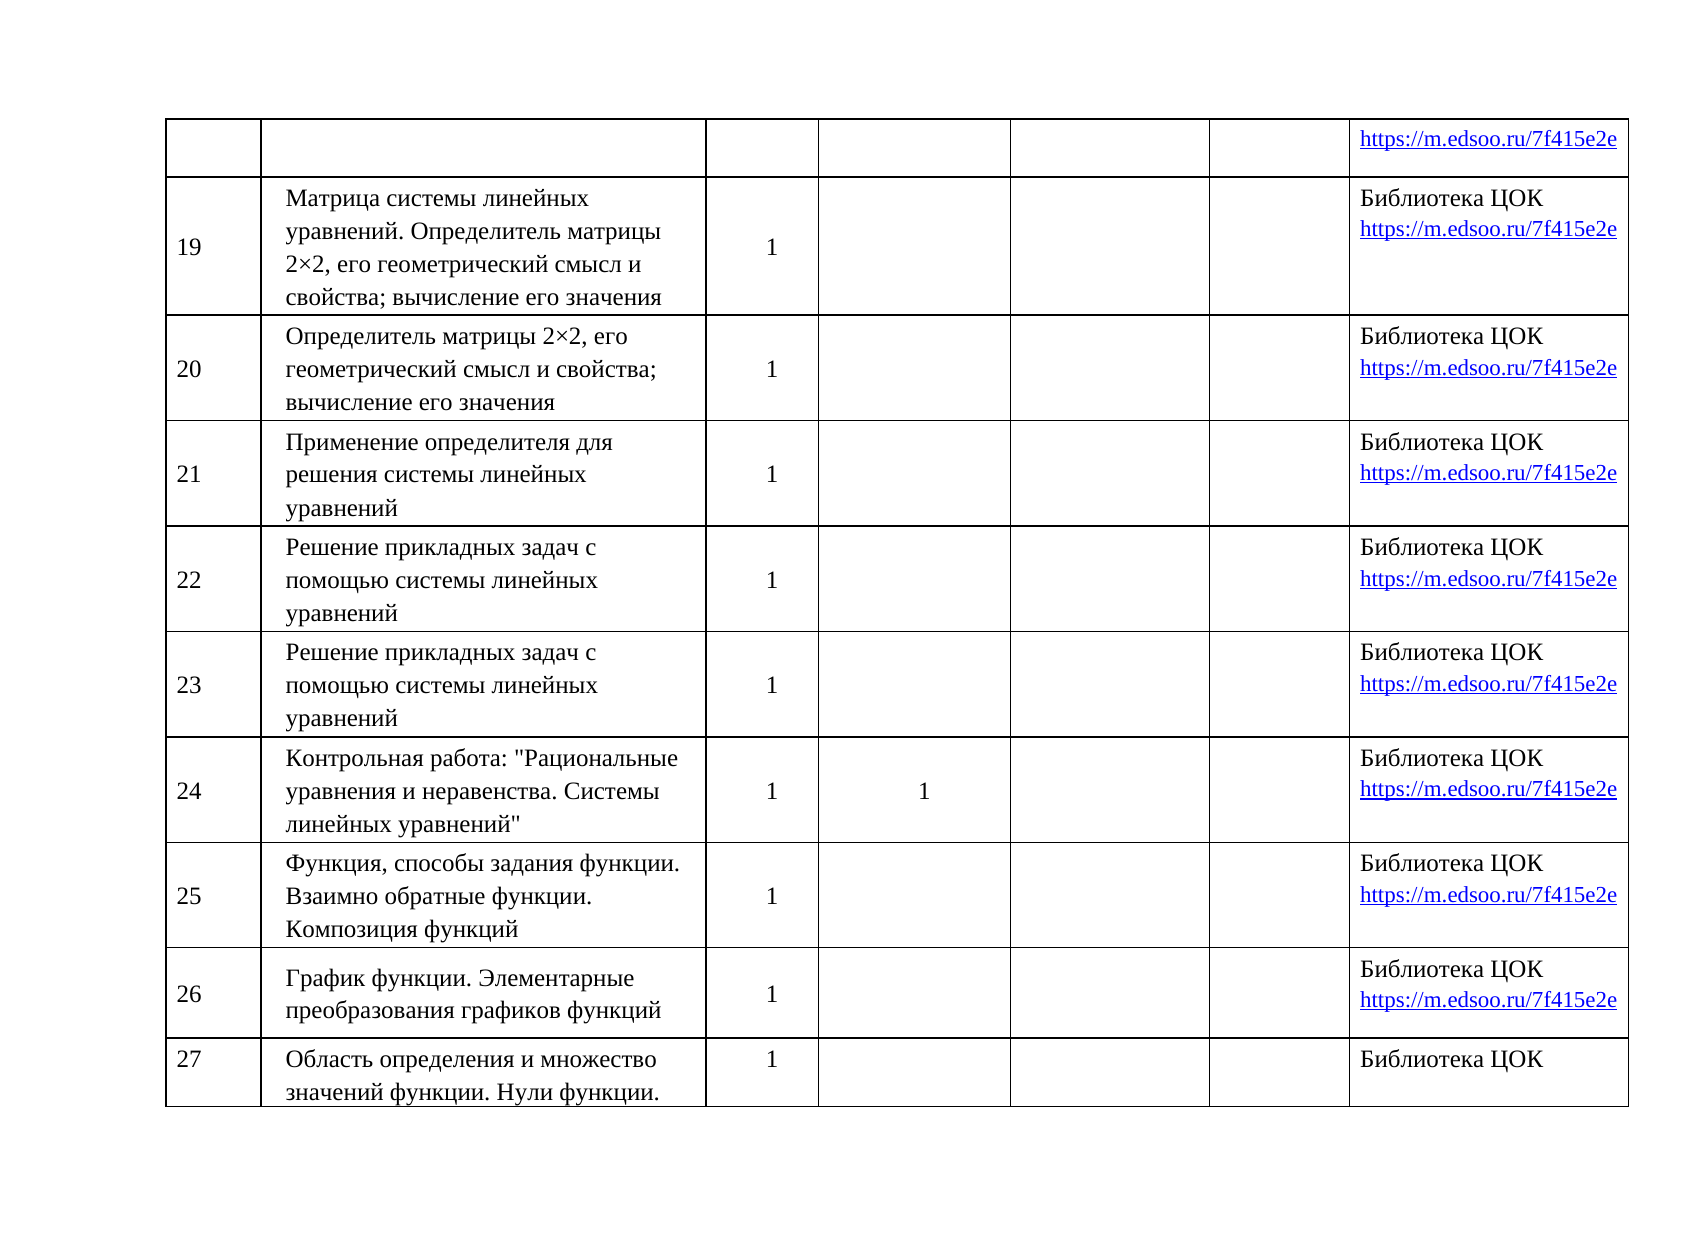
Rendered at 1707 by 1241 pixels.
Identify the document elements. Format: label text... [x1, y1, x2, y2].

table_cell [1011, 421, 1209, 525]
table_cell [819, 632, 1010, 736]
table_cell [819, 178, 1010, 314]
table_cell Библиотека ЦОК https://m.edsoo.ru/7f415e2e [1350, 632, 1628, 736]
table_cell 24 [167, 738, 260, 841]
table_cell 25 [167, 843, 260, 947]
table_cell [819, 421, 1010, 525]
table_cell 1 [707, 421, 818, 525]
table_cell Библиотека ЦОК https://m.edsoo.ru/7f415e2e [1350, 421, 1628, 525]
table_cell 22 [167, 527, 260, 631]
table_cell Контрольная работа: "Рациональные уравнения и неравенства. Системы линейных уравнений" [262, 738, 705, 841]
table_cell Функция, способы задания функции. Взаимно обратные функции. Композиция функций [262, 843, 705, 947]
table_cell [819, 1039, 1010, 1106]
table_cell 1 [819, 738, 1010, 841]
table_cell 23 [167, 632, 260, 736]
table_cell [1011, 316, 1209, 420]
table_cell [1011, 527, 1209, 631]
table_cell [1350, 120, 1628, 176]
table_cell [1350, 1039, 1628, 1106]
table_cell 1 [707, 738, 818, 841]
table_cell Матрица системы линейных уравнений. Определитель матрицы 2×2, его геометрический смысл и свойства; вычисление его значения [262, 178, 705, 314]
table_cell [819, 948, 1010, 1037]
table_cell [1210, 632, 1349, 736]
table_cell 1 [707, 120, 818, 176]
table_cell Решение прикладных задач с помощью системы линейных уравнений [262, 527, 705, 631]
table_cell [1011, 1039, 1209, 1106]
table_cell 1 [707, 948, 818, 1037]
table_cell 1 [707, 1039, 818, 1106]
table_cell 27 [167, 1039, 260, 1106]
table_cell [819, 527, 1010, 631]
table_cell 1 [707, 843, 818, 947]
table_cell 20 [167, 316, 260, 420]
table_cell [1011, 843, 1209, 947]
table_cell Библиотека ЦОК https://m.edsoo.ru/7f415e2e [1350, 316, 1628, 420]
table_cell 1 [707, 527, 818, 631]
table_cell [1210, 948, 1349, 1037]
table_cell 19 [167, 178, 260, 314]
table_cell Решение прикладных задач с помощью системы линейных уравнений [262, 632, 705, 736]
table_cell [1011, 738, 1209, 841]
table_cell 1 [707, 178, 818, 314]
table_cell [819, 316, 1010, 420]
table_cell [1210, 421, 1349, 525]
table_cell [819, 843, 1010, 947]
table_cell Библиотека ЦОК https://m.edsoo.ru/7f415e2e [1350, 738, 1628, 841]
table_cell График функции. Элементарные преобразования графиков функций [262, 948, 705, 1037]
table_cell 1 [707, 632, 818, 736]
table_cell [1210, 178, 1349, 314]
table_cell [1011, 120, 1209, 176]
table_cell Определитель матрицы 2×2, его геометрический смысл и свойства; вычисление его значения [262, 316, 705, 420]
table_cell [1011, 632, 1209, 736]
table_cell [1350, 178, 1628, 314]
table_cell [1210, 1039, 1349, 1106]
table_cell [1210, 120, 1349, 176]
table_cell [262, 120, 705, 176]
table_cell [1350, 948, 1628, 1037]
table_cell [1210, 843, 1349, 947]
table_cell 1 [707, 316, 818, 420]
table_cell 21 [167, 421, 260, 525]
table_cell 18 [167, 120, 260, 176]
table_cell [1210, 316, 1349, 420]
table_cell [1210, 527, 1349, 631]
table_cell [1011, 948, 1209, 1037]
table_cell Библиотека ЦОК https://m.edsoo.ru/7f415e2e [1350, 843, 1628, 947]
table_cell Применение определителя для решения системы линейных уравнений [262, 421, 705, 525]
table_cell 26 [167, 948, 260, 1037]
table_cell [1011, 178, 1209, 314]
table_cell [819, 120, 1010, 176]
table_cell Библиотека ЦОК https://m.edsoo.ru/7f415e2e [1350, 527, 1628, 631]
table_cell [262, 1039, 705, 1106]
table_cell [1210, 738, 1349, 841]
